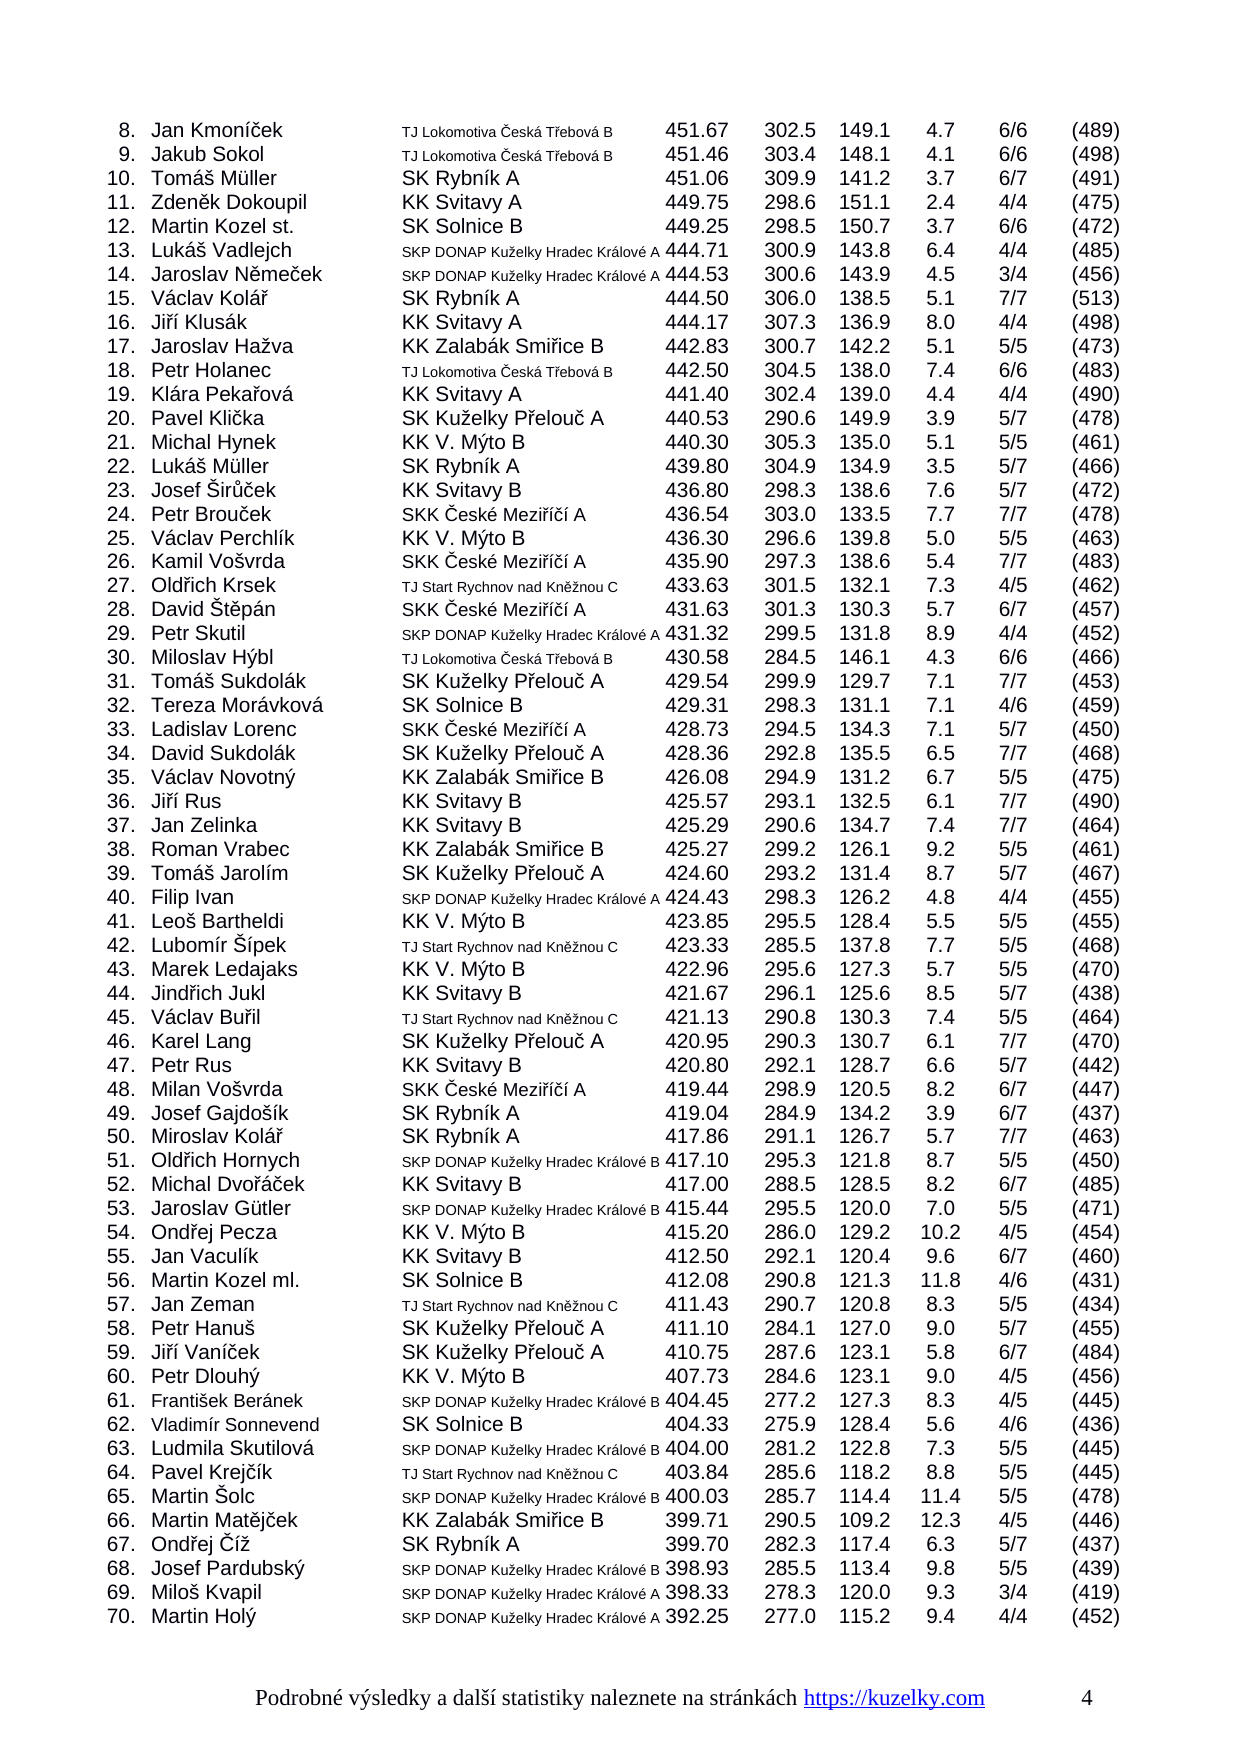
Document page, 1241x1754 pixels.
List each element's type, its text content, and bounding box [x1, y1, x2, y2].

text 61. František Beránek SKP DONAP Kuželky Hradec Králové B 404.45 277.2 127.3 8.3 4/5 (445) [106, 1388, 1134, 1412]
text 37. Jan Zelinka KK Svitavy B 425.29 290.6 134.7 7.4 7/7 (464) [106, 813, 1134, 837]
text 54. Ondřej Pecza KK V. Mýto B 415.20 286.0 129.2 10.2 4/5 (454) [106, 1220, 1134, 1244]
text 62. Vladimír Sonnevend SK Solnice B 404.33 275.9 128.4 5.6 4/6 (436) [106, 1412, 1134, 1436]
text 42. Lubomír Šípek TJ Start Rychnov nad Kněžnou C 423.33 285.5 137.8 7.7 5/5 (468) [106, 933, 1134, 957]
text 51. Oldřich Hornych SKP DONAP Kuželky Hradec Králové B 417.10 295.3 121.8 8.7 5/5 (450) [106, 1148, 1134, 1172]
text 27. Oldřich Krsek TJ Start Rychnov nad Kněžnou C 433.63 301.5 132.1 7.3 4/5 (462) [106, 573, 1134, 597]
text 33. Ladislav Lorenc SKK České Meziříčí A 428.73 294.5 134.3 7.1 5/7 (450) [106, 717, 1134, 741]
text 59. Jiří Vaníček SK Kuželky Přelouč A 410.75 287.6 123.1 5.8 6/7 (484) [106, 1340, 1134, 1364]
text 22. Lukáš Müller SK Rybník A 439.80 304.9 134.9 3.5 5/7 (466) [106, 453, 1134, 477]
text 19. Klára Pekařová KK Svitavy A 441.40 302.4 139.0 4.4 4/4 (490) [106, 382, 1134, 406]
text 53. Jaroslav Gütler SKP DONAP Kuželky Hradec Králové B 415.44 295.5 120.0 7.0 5/5 (471) [106, 1196, 1134, 1220]
text 12. Martin Kozel st. SK Solnice B 449.25 298.5 150.7 3.7 6/6 (472) [106, 214, 1134, 238]
text 20. Pavel Klička SK Kuželky Přelouč A 440.53 290.6 149.9 3.9 5/7 (478) [106, 406, 1134, 429]
text 9. Jakub Sokol TJ Lokomotiva Česká Třebová B 451.46 303.4 148.1 4.1 6/6 (498) [106, 142, 1134, 166]
text 45. Václav Buřil TJ Start Rychnov nad Kněžnou C 421.13 290.8 130.3 7.4 5/5 (464) [106, 1004, 1134, 1028]
text 15. Václav Kolář SK Rybník A 444.50 306.0 138.5 5.1 7/7 (513) [106, 286, 1134, 310]
text 31. Tomáš Sukdolák SK Kuželky Přelouč A 429.54 299.9 129.7 7.1 7/7 (453) [106, 669, 1134, 693]
text 38. Roman Vrabec KK Zalabák Smiřice B 425.27 299.2 126.1 9.2 5/5 (461) [106, 837, 1134, 861]
text 35. Václav Novotný KK Zalabák Smiřice B 426.08 294.9 131.2 6.7 5/5 (475) [106, 765, 1134, 789]
text 39. Tomáš Jarolím SK Kuželky Přelouč A 424.60 293.2 131.4 8.7 5/7 (467) [106, 861, 1134, 885]
text 48. Milan Vošvrda SKK České Meziříčí A 419.44 298.9 120.5 8.2 6/7 (447) [106, 1076, 1134, 1100]
text 64. Pavel Krejčík TJ Start Rychnov nad Kněžnou C 403.84 285.6 118.2 8.8 5/5 (445) [106, 1460, 1134, 1484]
text 13. Lukáš Vadlejch SKP DONAP Kuželky Hradec Králové A 444.71 300.9 143.8 6.4 4/4 (485) [106, 238, 1134, 262]
text 24. Petr Brouček SKK České Meziříčí A 436.54 303.0 133.5 7.7 7/7 (478) [106, 501, 1134, 525]
text 46. Karel Lang SK Kuželky Přelouč A 420.95 290.3 130.7 6.1 7/7 (470) [106, 1028, 1134, 1052]
text 65. Martin Šolc SKP DONAP Kuželky Hradec Králové B 400.03 285.7 114.4 11.4 5/5 (478) [106, 1484, 1134, 1508]
text 70. Martin Holý SKP DONAP Kuželky Hradec Králové A 392.25 277.0 115.2 9.4 4/4 (452) [106, 1603, 1134, 1627]
text 11. Zdeněk Dokoupil KK Svitavy A 449.75 298.6 151.1 2.4 4/4 (475) [106, 190, 1134, 214]
text 32. Tereza Morávková SK Solnice B 429.31 298.3 131.1 7.1 4/6 (459) [106, 693, 1134, 717]
text 60. Petr Dlouhý KK V. Mýto B 407.73 284.6 123.1 9.0 4/5 (456) [106, 1364, 1134, 1388]
text 56. Martin Kozel ml. SK Solnice B 412.08 290.8 121.3 11.8 4/6 (431) [106, 1268, 1134, 1292]
text 50. Miroslav Kolář SK Rybník A 417.86 291.1 126.7 5.7 7/7 (463) [106, 1124, 1134, 1148]
text 43. Marek Ledajaks KK V. Mýto B 422.96 295.6 127.3 5.7 5/5 (470) [106, 957, 1134, 981]
text 16. Jiří Klusák KK Svitavy A 444.17 307.3 136.9 8.0 4/4 (498) [106, 310, 1134, 334]
text 66. Martin Matějček KK Zalabák Smiřice B 399.71 290.5 109.2 12.3 4/5 (446) [106, 1508, 1134, 1532]
text 63. Ludmila Skutilová SKP DONAP Kuželky Hradec Králové B 404.00 281.2 122.8 7.3 5/5 (445) [106, 1436, 1134, 1460]
text 25. Václav Perchlík KK V. Mýto B 436.30 296.6 139.8 5.0 5/5 (463) [106, 525, 1134, 549]
text 18. Petr Holanec TJ Lokomotiva Česká Třebová B 442.50 304.5 138.0 7.4 6/6 (483) [106, 358, 1134, 382]
text 17. Jaroslav Hažva KK Zalabák Smiřice B 442.83 300.7 142.2 5.1 5/5 (473) [106, 334, 1134, 358]
text 29. Petr Skutil SKP DONAP Kuželky Hradec Králové A 431.32 299.5 131.8 8.9 4/4 (452) [106, 621, 1134, 645]
text 36. Jiří Rus KK Svitavy B 425.57 293.1 132.5 6.1 7/7 (490) [106, 789, 1134, 813]
text 44. Jindřich Jukl KK Svitavy B 421.67 296.1 125.6 8.5 5/7 (438) [106, 981, 1134, 1004]
text 52. Michal Dvořáček KK Svitavy B 417.00 288.5 128.5 8.2 6/7 (485) [106, 1172, 1134, 1196]
text 67. Ondřej Číž SK Rybník A 399.70 282.3 117.4 6.3 5/7 (437) [106, 1532, 1134, 1556]
text 58. Petr Hanuš SK Kuželky Přelouč A 411.10 284.1 127.0 9.0 5/7 (455) [106, 1316, 1134, 1340]
text 57. Jan Zeman TJ Start Rychnov nad Kněžnou C 411.43 290.7 120.8 8.3 5/5 (434) [106, 1292, 1134, 1316]
text 30. Miloslav Hýbl TJ Lokomotiva Česká Třebová B 430.58 284.5 146.1 4.3 6/6 (466) [106, 645, 1134, 669]
text 10. Tomáš Müller SK Rybník A 451.06 309.9 141.2 3.7 6/7 (491) [106, 166, 1134, 190]
text 40. Filip Ivan SKP DONAP Kuželky Hradec Králové A 424.43 298.3 126.2 4.8 4/4 (455) [106, 885, 1134, 909]
text 21. Michal Hynek KK V. Mýto B 440.30 305.3 135.0 5.1 5/5 (461) [106, 429, 1134, 453]
text 41. Leoš Bartheldi KK V. Mýto B 423.85 295.5 128.4 5.5 5/5 (455) [106, 909, 1134, 933]
text 68. Josef Pardubský SKP DONAP Kuželky Hradec Králové B 398.93 285.5 113.4 9.8 5/5 (439) [106, 1556, 1134, 1579]
text 28. David Štěpán SKK České Meziříčí A 431.63 301.3 130.3 5.7 6/7 (457) [106, 597, 1134, 621]
text 47. Petr Rus KK Svitavy B 420.80 292.1 128.7 6.6 5/7 (442) [106, 1052, 1134, 1076]
text 34. David Sukdolák SK Kuželky Přelouč A 428.36 292.8 135.5 6.5 7/7 (468) [106, 741, 1134, 765]
text 26. Kamil Vošvrda SKK České Meziříčí A 435.90 297.3 138.6 5.4 7/7 (483) [106, 549, 1134, 573]
text 14. Jaroslav Němeček SKP DONAP Kuželky Hradec Králové A 444.53 300.6 143.9 4.5 3/4 (456) [106, 262, 1134, 286]
text 49. Josef Gajdošík SK Rybník A 419.04 284.9 134.2 3.9 6/7 (437) [106, 1100, 1134, 1124]
text 69. Miloš Kvapil SKP DONAP Kuželky Hradec Králové A 398.33 278.3 120.0 9.3 3/4 (419) [106, 1579, 1134, 1603]
text 55. Jan Vaculík KK Svitavy B 412.50 292.1 120.4 9.6 6/7 (460) [106, 1244, 1134, 1268]
text 23. Josef Širůček KK Svitavy B 436.80 298.3 138.6 7.6 5/7 (472) [106, 477, 1134, 501]
text 8. Jan Kmoníček TJ Lokomotiva Česká Třebová B 451.67 302.5 149.1 4.7 6/6 (489) [106, 118, 1134, 142]
